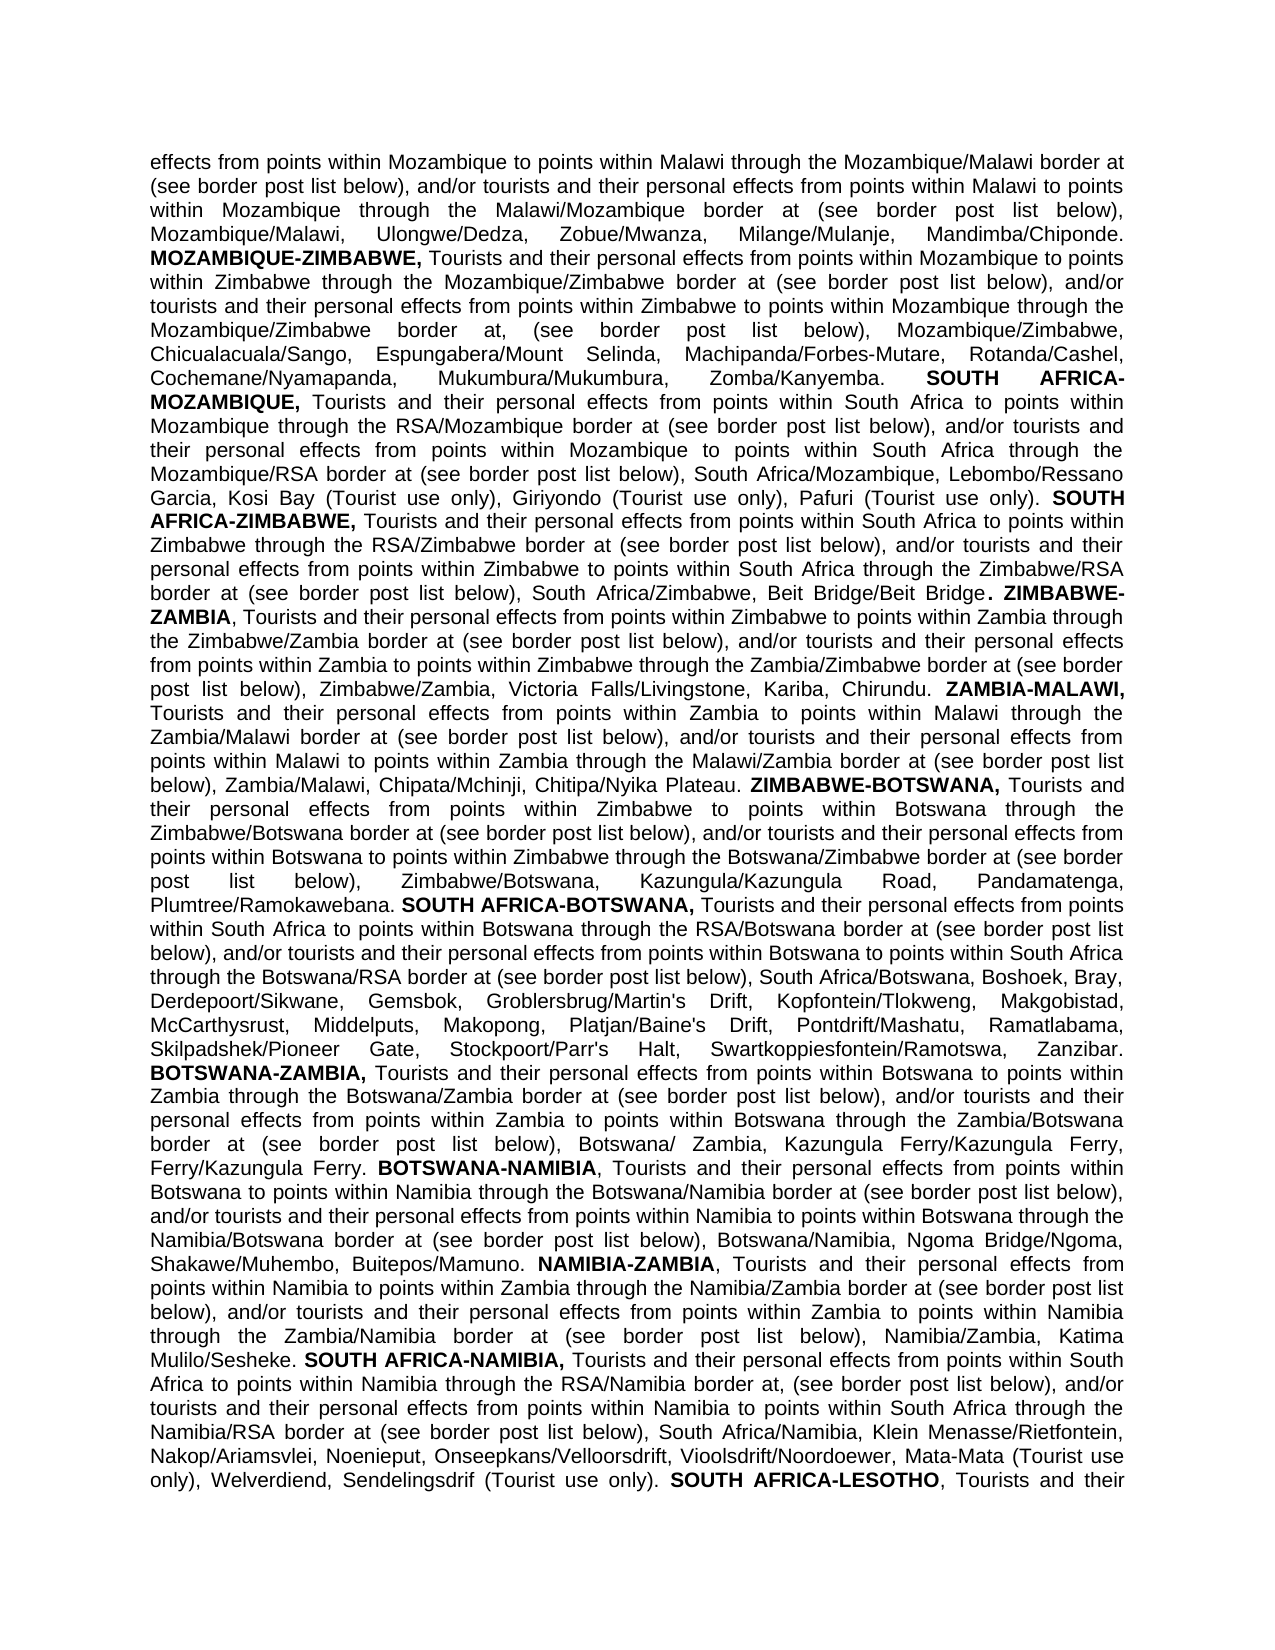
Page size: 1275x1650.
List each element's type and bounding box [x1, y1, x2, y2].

text [150, 150, 1125, 1492]
